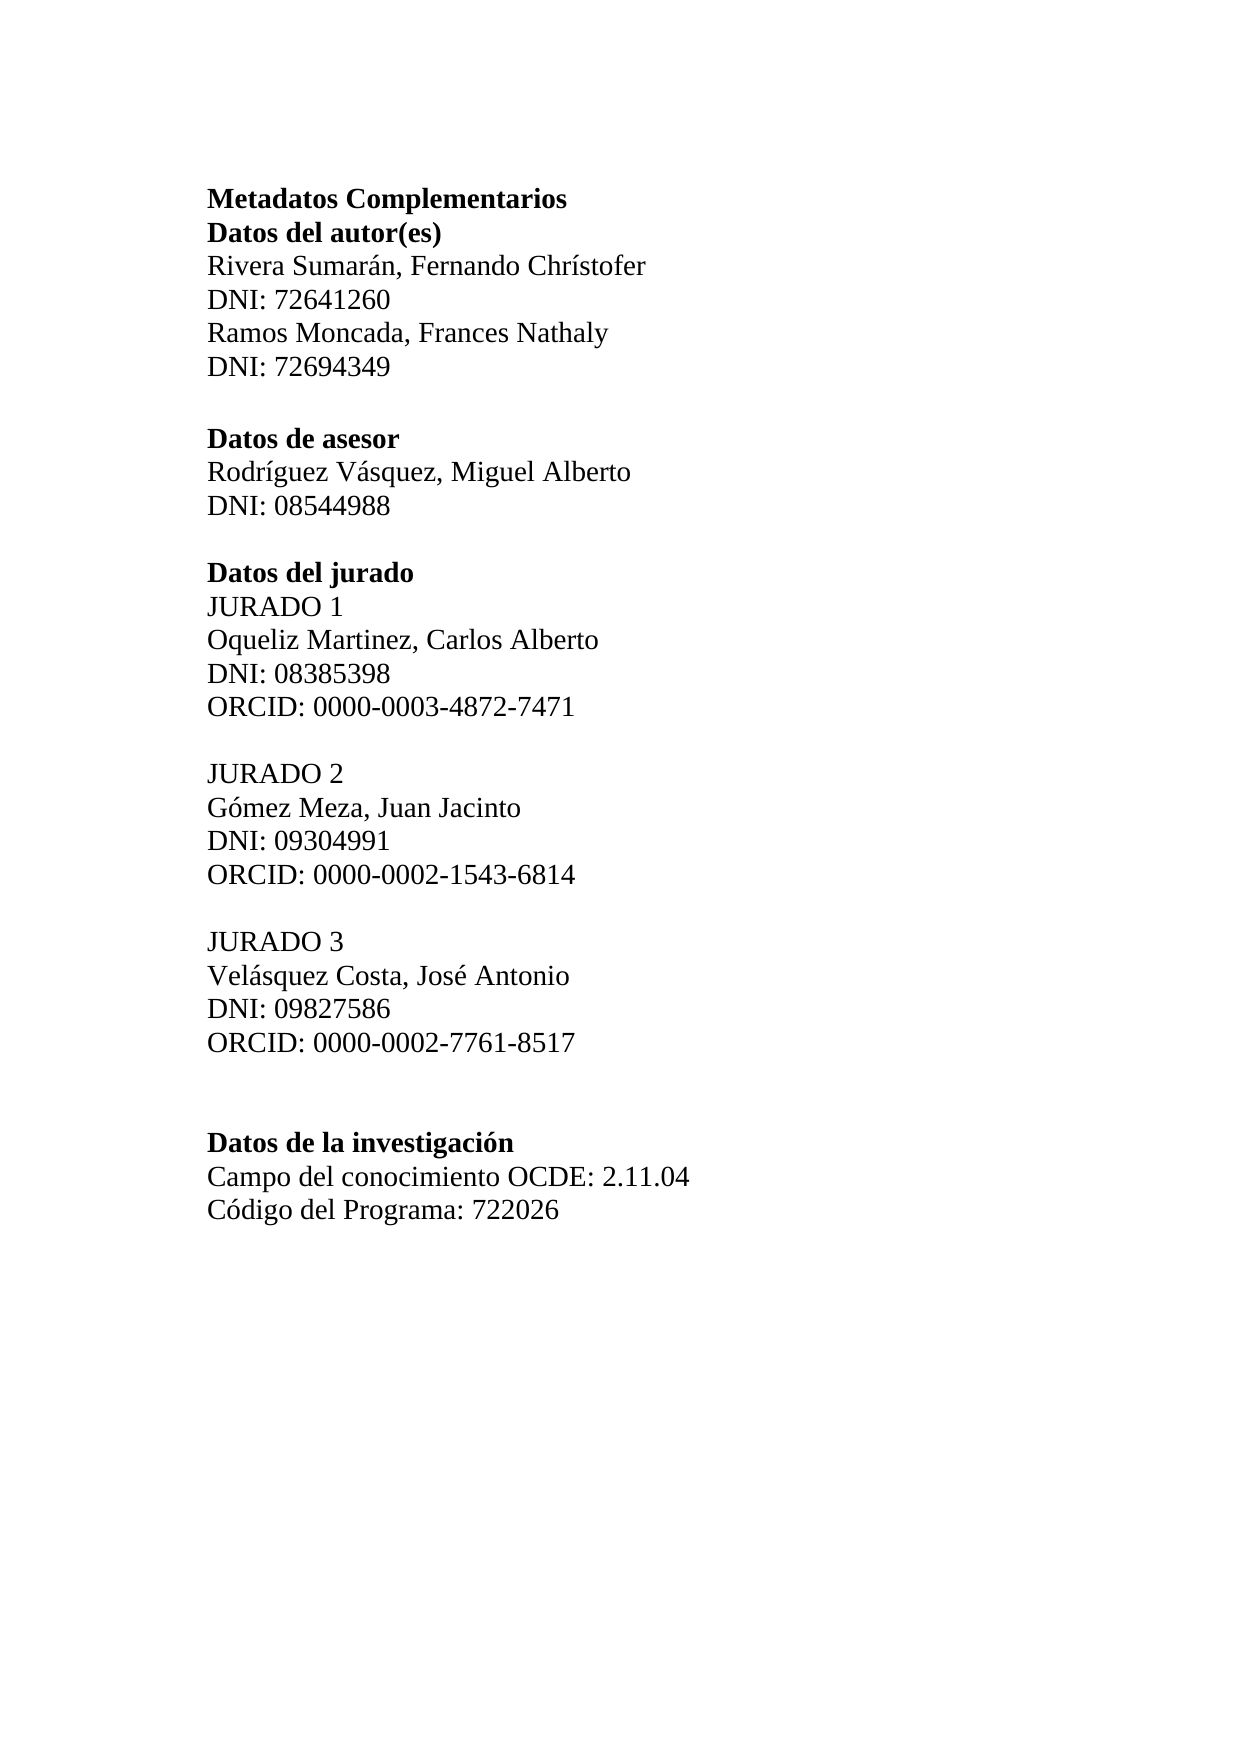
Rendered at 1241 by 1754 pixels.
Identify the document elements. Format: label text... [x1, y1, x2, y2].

text JURADO 3 [207, 924, 1092, 958]
text Datos de asesor [207, 421, 1092, 454]
text DNI: 72694349 [207, 349, 1092, 382]
text Rodríguez Vásquez, Miguel Alberto [207, 454, 1092, 488]
text DNI: 08385398 [207, 656, 1092, 689]
text Metadatos Complementarios [207, 181, 1092, 215]
text Datos del jurado [207, 555, 1092, 589]
text Campo del conocimiento OCDE: 2.11.04 [207, 1159, 1092, 1192]
text ORCID: 0000-0002-7761-8517 [207, 1025, 1092, 1058]
text DNI: 08544988 [207, 488, 1092, 522]
text ORCID: 0000-0002-1543-6814 [207, 857, 1092, 891]
text Datos del autor(es) [207, 215, 1092, 248]
text Rivera Sumarán, Fernando Chrístofer [207, 248, 1092, 282]
text Ramos Moncada, Frances Nathaly [207, 315, 1092, 349]
text Oqueliz Martinez, Carlos Alberto [207, 622, 1092, 656]
text JURADO 1 [207, 589, 1092, 622]
text DNI: 09304991 [207, 823, 1092, 857]
text Gómez Meza, Juan Jacinto [207, 790, 1092, 823]
text ORCID: 0000-0003-4872-7471 [207, 689, 1092, 723]
text JURADO 2 [207, 756, 1092, 790]
text Código del Programa: 722026 [207, 1192, 1092, 1226]
text DNI: 09827586 [207, 991, 1092, 1025]
text Velásquez Costa, José Antonio [207, 958, 1092, 991]
text DNI: 72641260 [207, 282, 1092, 315]
text Datos de la investigación [207, 1125, 1092, 1159]
